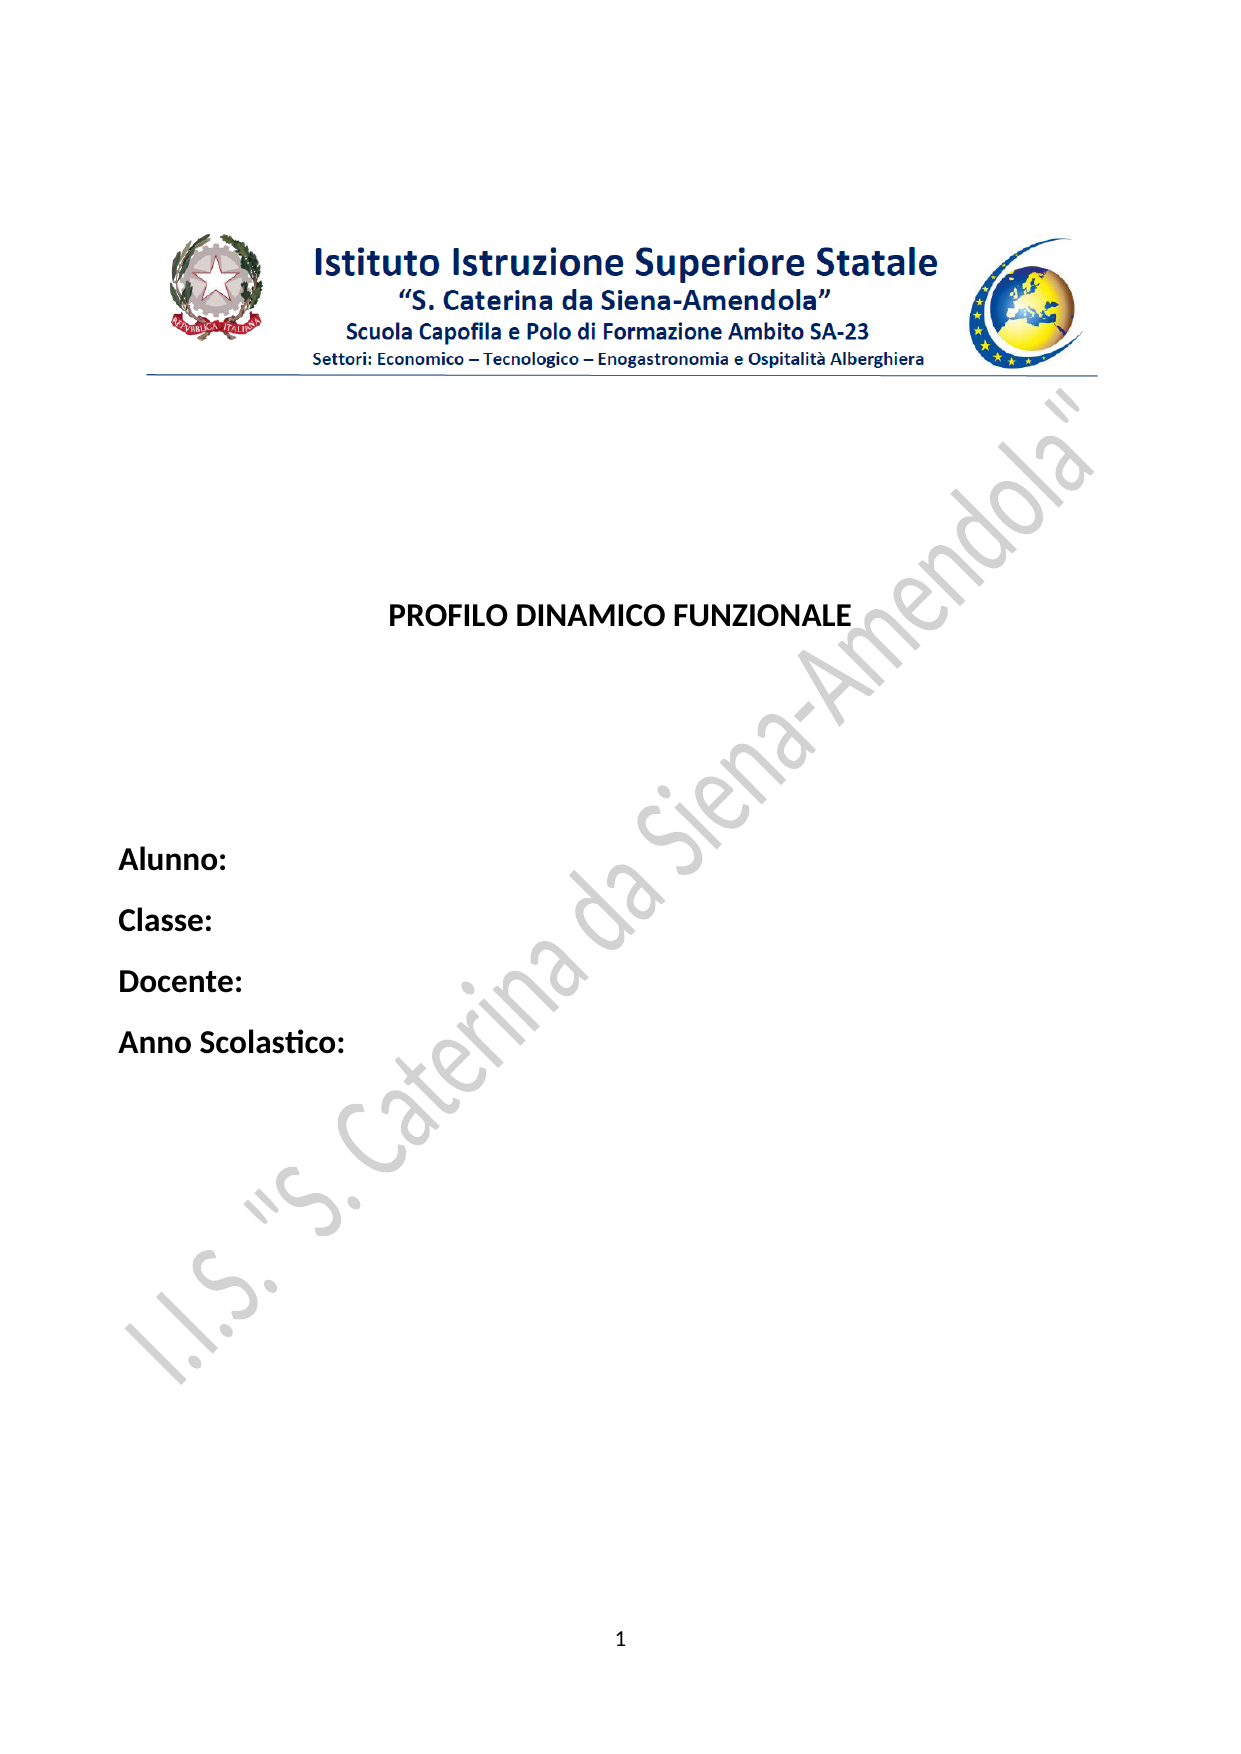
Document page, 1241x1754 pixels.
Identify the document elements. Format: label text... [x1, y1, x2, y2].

text Classe: [118, 899, 1122, 939]
text PROFILO DINAMICO FUNZIONALE [118, 594, 1122, 634]
text Docente: [118, 960, 1122, 1001]
text Anno Scolastico: [118, 1021, 1122, 1062]
text Alunno: [118, 838, 1122, 878]
